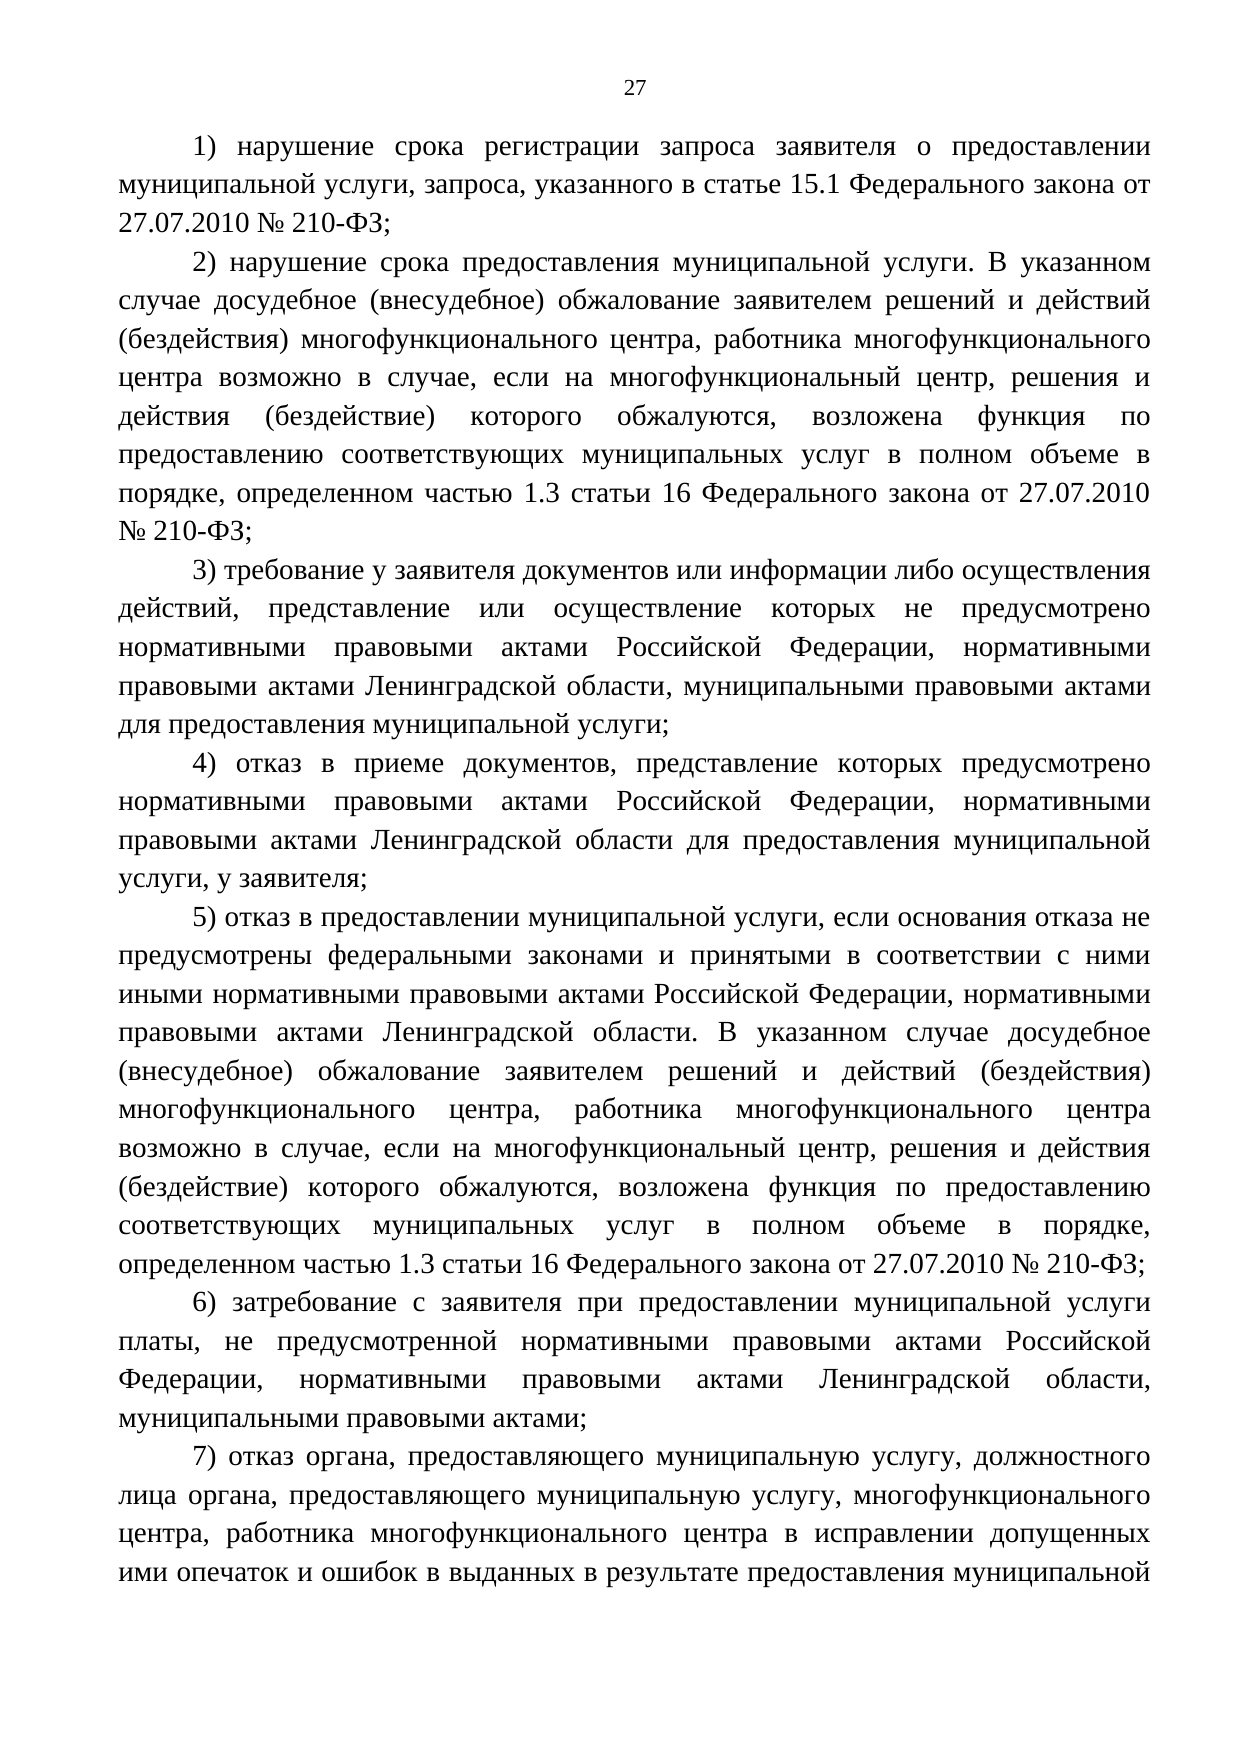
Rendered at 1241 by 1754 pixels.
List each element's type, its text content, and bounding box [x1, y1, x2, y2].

text 3) требование у заявителя документов или информации либо осуществления действий, представление или осуществление которых не предусмотрено нормативными правовыми актами Российской Федерации, нормативными правовыми актами Ленинградской области, муниципальными правовыми актами для предоставления муниципальной услуги; [118, 552, 1152, 740]
text 1) нарушение срока регистрации запроса заявителя о предоставлении муниципальной услуги, запроса, указанного в статье 15.1 Федерального закона от 27.07.2010 № 210-ФЗ; [118, 128, 1152, 239]
text 2) нарушение срока предоставления муниципальной услуги. В указанном случае досудебное (внесудебное) обжалование заявителем решений и действий (бездействия) многофункционального центра, работника многофункционального центра возможно в случае, если на многофункциональный центр, решения и действия (бездействие) которого обжалуются, возложена функция по предоставлению соответствующих муниципальных услуг в полном объеме в порядке, определенном частью 1.3 статьи 16 Федерального закона от 27.07.2010 № 210-ФЗ; [118, 244, 1152, 547]
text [118, 1438, 1152, 1588]
text 6) затребование с заявителя при предоставлении муниципальной услуги платы, не предусмотренной нормативными правовыми актами Российской Федерации, нормативными правовыми актами Ленинградской области, муниципальными правовыми актами; [118, 1284, 1152, 1433]
text 4) отказ в приеме документов, представление которых предусмотрено нормативными правовыми актами Российской Федерации, нормативными правовыми актами Ленинградской области для предоставления муниципальной услуги, у заявителя; [118, 745, 1152, 894]
text 5) отказ в предоставлении муниципальной услуги, если основания отказа не предусмотрены федеральными законами и принятыми в соответствии с ними иными нормативными правовыми актами Российской Федерации, нормативными правовыми актами Ленинградской области. В указанном случае досудебное (внесудебное) обжалование заявителем решений и действий (бездействия) многофункционального центра, работника многофункционального центра возможно в случае, если на многофункциональный центр, решения и действия (бездействие) которого обжалуются, возложена функция по предоставлению соответствующих муниципальных услуг в полном объеме в порядке, определенном частью 1.3 статьи 16 Федерального закона от 27.07.2010 № 210-ФЗ; [118, 899, 1152, 1279]
